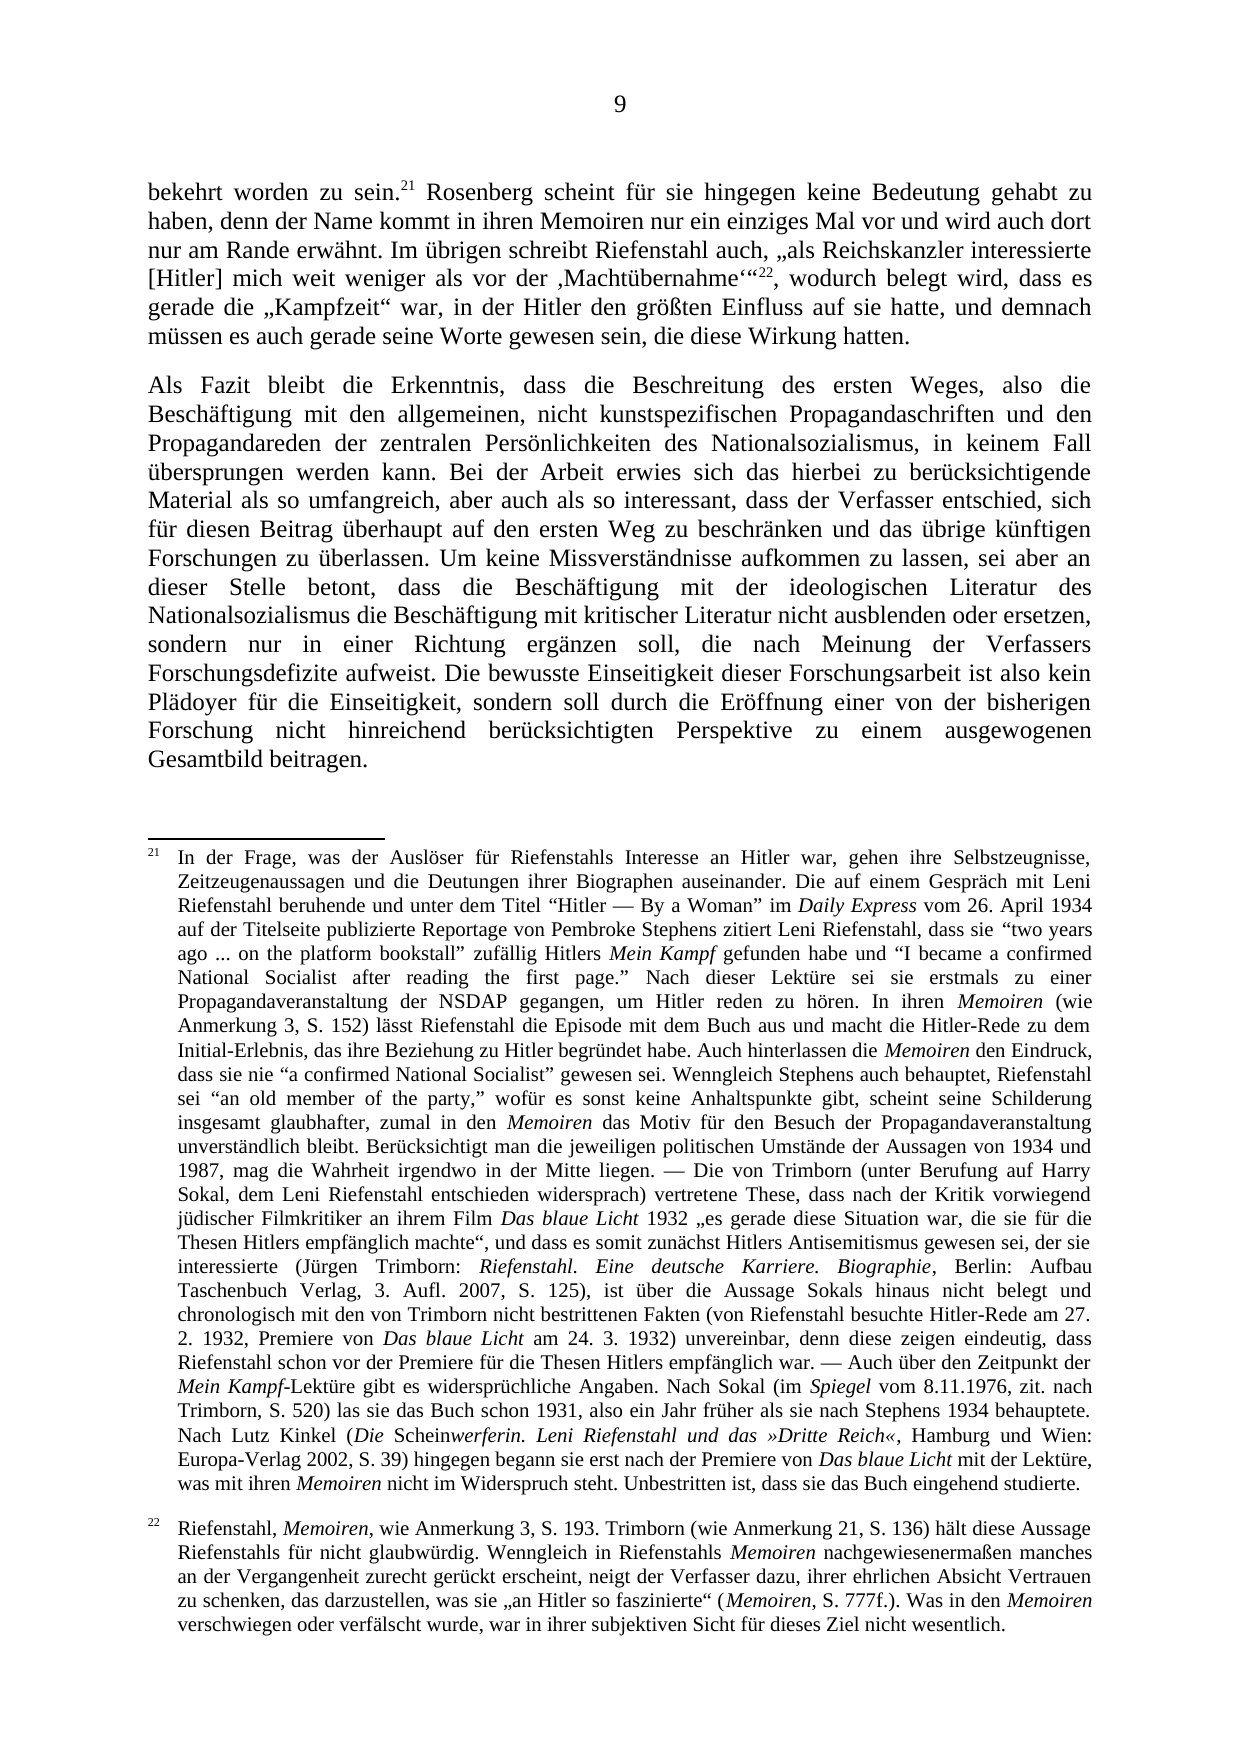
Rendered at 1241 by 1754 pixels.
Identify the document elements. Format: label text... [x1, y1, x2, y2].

text Die dem Stil Rosenbergs diametral entgegengesetzte, von Hitler und Goebbels erklärtermaßen gewählte Form der propagandistischen Verkürzung hatte aus Sicht eines Künstlers demgegenüber den doppelten Vorteil, einerseits leicht fassbar zu sein und andererseits Raum für eine persönliche Interpretation zu lassen. Sie polarisierte, und dadurch konnte sie unmittelbar auf die künstlerische Produktion Einfluss nehmen. Leni Riefenstahl etwa bekannte 1934, zwei Jahre zuvor durch die Lektüre von Mein Kampf zur Nationalsozialistin bekehrt worden zu sein. Rosenberg scheint für sie hingegen keine Bedeutung gehabt zu haben, denn der Name kommt in ihren Memoiren nur ein einziges Mal vor und wird auch dort nur am Rande erwähnt. Im übrigen schreibt Riefenstahl auch, „als Reichskanzler interessierte [Hitler] mich weit weniger als vor der ,Machtübernahme‘“, wodurch belegt wird, dass es gerade die „Kampfzeit“ war, in der Hitler den größten Einfluss auf sie hatte, und demnach müssen es auch gerade seine Worte gewesen sein, die diese Wirkung hatten. [148, 177, 1092, 350]
text Als Fazit bleibt die Erkenntnis, dass die Beschreitung des ersten Weges, also die Beschäftigung mit den allgemeinen, nicht kunstspezifischen Propagandaschriften und den Propagandareden der zentralen Persönlichkeiten des Nationalsozialismus, in keinem Fall übersprungen werden kann. Bei der Arbeit erwies sich das hierbei zu berücksichtigende Material als so umfangreich, aber auch als so interessant, dass der Verfasser entschied, sich für diesen Beitrag überhaupt auf den ersten Weg zu beschränken und das übrige künftigen Forschungen zu überlassen. Um keine Missverständnisse aufkommen zu lassen, sei aber an dieser Stelle betont, dass die Beschäftigung mit der ideologischen Literatur des Nationalsozialismus die Beschäftigung mit kritischer Literatur nicht ausblenden oder ersetzen, sondern nur in einer Richtung ergänzen soll, die nach Meinung der Verfassers Forschungsdefizite aufweist. Die bewusste Einseitigkeit dieser Forschungsarbeit ist also kein Plädoyer für die Einseitigkeit, sondern soll durch die Eröffnung einer von der bisherigen Forschung nicht hinreichend berücksichtigten Perspektive zu einem ausgewogenen Gesamtbild beitragen. [148, 371, 1092, 773]
